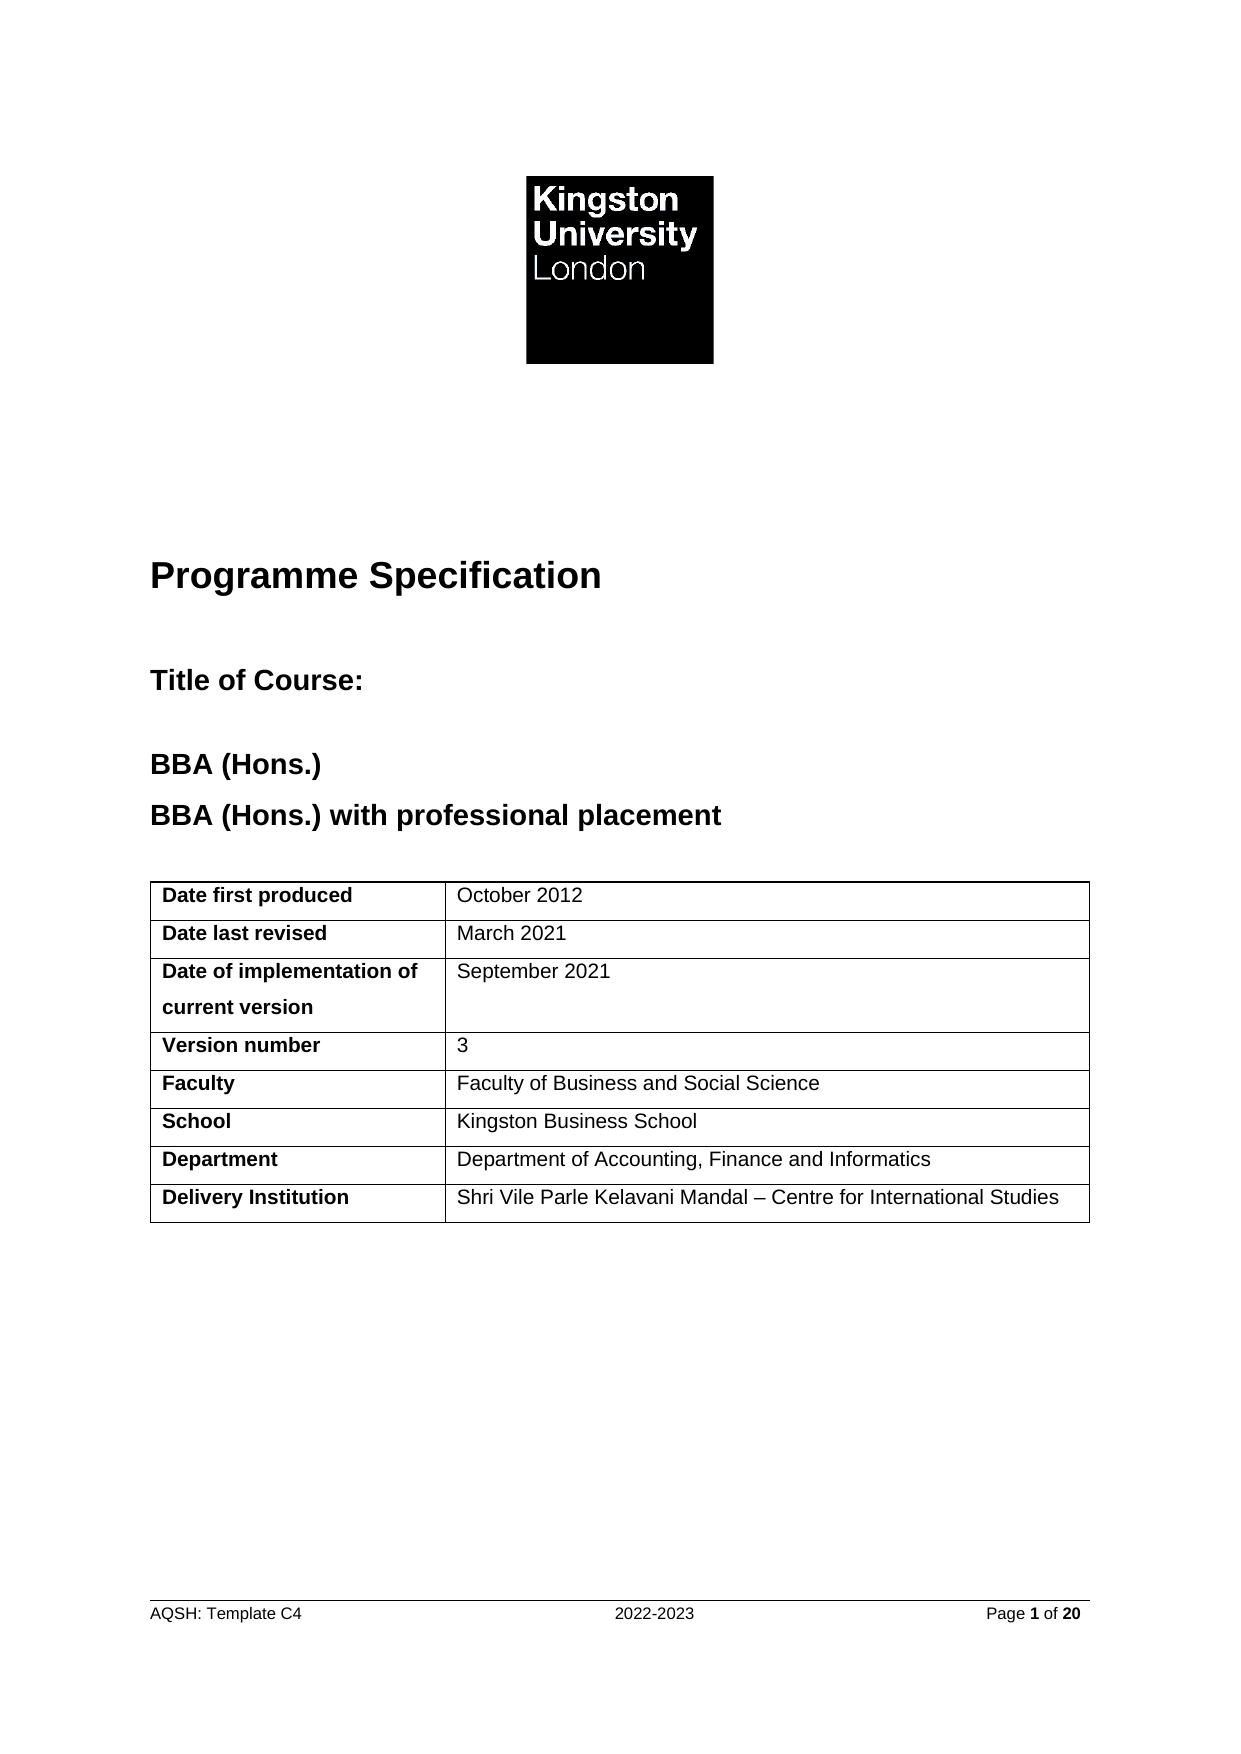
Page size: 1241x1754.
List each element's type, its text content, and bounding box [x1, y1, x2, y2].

table_cell Faculty of Business and Social Science [446, 1071, 1089, 1108]
picture [526, 176, 714, 364]
table_cell Date last revised [151, 921, 445, 958]
table_cell 3 [446, 1033, 1089, 1070]
table_cell Faculty [151, 1071, 445, 1108]
table_cell Department [151, 1147, 445, 1184]
text BBA (Hons.) [150, 747, 1090, 781]
table_cell Version number [151, 1033, 445, 1070]
table_cell September 2021 [446, 959, 1089, 1032]
text BBA (Hons.) with professional placement [150, 797, 1090, 831]
table_cell Department of Accounting, Finance and Informatics [446, 1147, 1089, 1184]
table_cell Delivery Institution [151, 1185, 445, 1222]
table_cell Shri Vile Parle Kelavani Mandal – Centre for International Studies [446, 1185, 1089, 1222]
table_cell Date of implementation of current version [151, 959, 445, 1032]
table_header Date first produced [151, 883, 445, 919]
table_header October 2012 [446, 883, 1089, 919]
text Title of Course: [150, 663, 1090, 697]
table_cell School [151, 1109, 445, 1146]
text Programme Specification [150, 553, 1090, 596]
table_cell March 2021 [446, 921, 1089, 958]
table_cell Kingston Business School [446, 1109, 1089, 1146]
